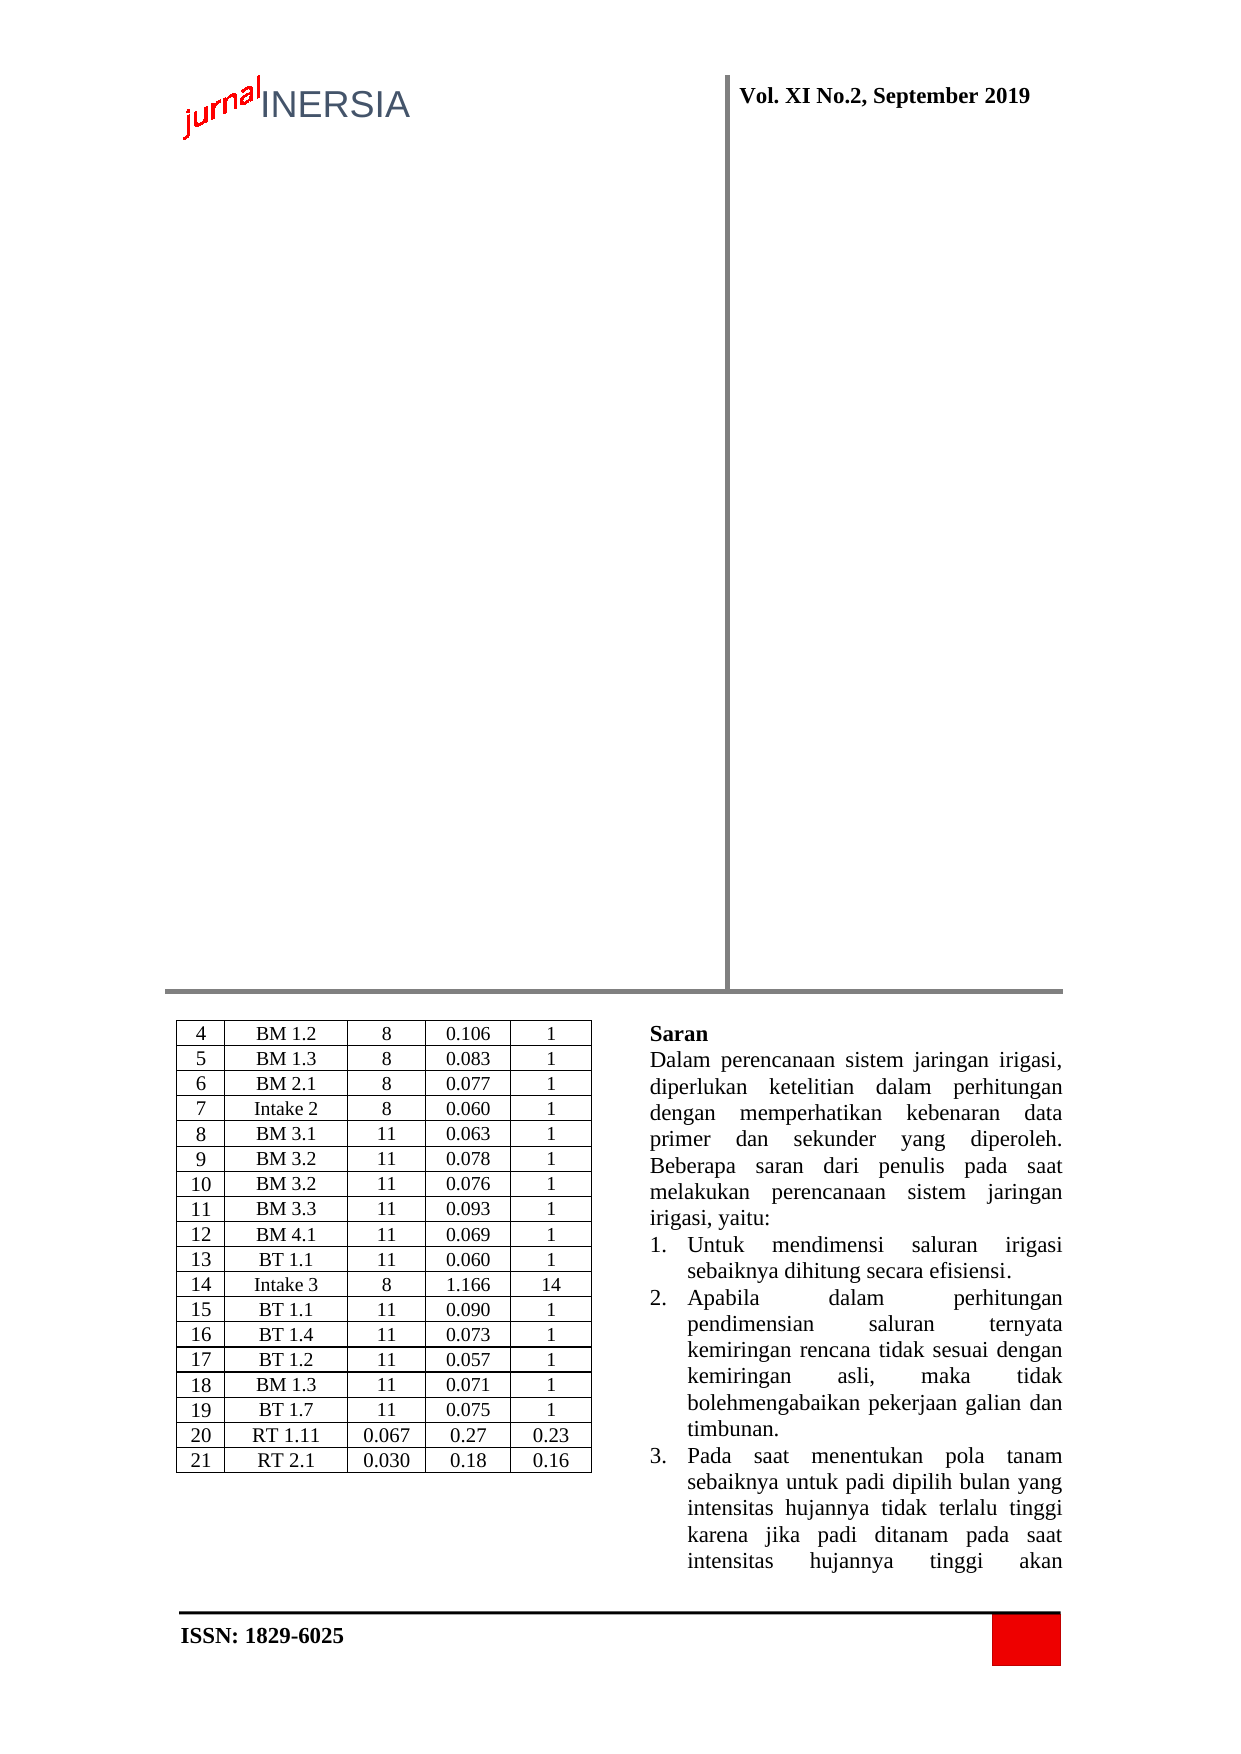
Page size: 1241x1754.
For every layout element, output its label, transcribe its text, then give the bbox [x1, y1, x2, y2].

table_cell 7 [177, 1096, 224, 1120]
table_cell 0.057 [426, 1348, 510, 1371]
table_cell 0.069 [426, 1222, 510, 1246]
table_cell BT 1.1 [225, 1297, 347, 1321]
table_cell 12 [177, 1222, 224, 1246]
table_cell 0.076 [426, 1172, 510, 1196]
table_cell 1 [511, 1297, 591, 1321]
table_cell 0.23 [511, 1423, 591, 1447]
table_cell 0.030 [348, 1448, 425, 1472]
table_cell 0.16 [511, 1448, 591, 1472]
table_cell 1 [511, 1222, 591, 1246]
table_cell 0.060 [426, 1247, 510, 1271]
table_cell BM 3.2 [225, 1172, 347, 1196]
table_cell 0.093 [426, 1197, 510, 1221]
table_cell BT 1.4 [225, 1322, 347, 1346]
table_cell 15 [177, 1297, 224, 1321]
table_cell 11 [348, 1172, 425, 1196]
table_cell 18 [177, 1373, 224, 1397]
table_cell 8 [348, 1272, 425, 1296]
table_cell 8 [348, 1096, 425, 1120]
table_cell 0.071 [426, 1373, 510, 1397]
table_cell 19 [177, 1398, 224, 1422]
table_cell BT 1.7 [225, 1398, 347, 1422]
table_cell 0.106 [426, 1021, 510, 1045]
table_cell 1 [511, 1348, 591, 1371]
table_cell 11 [348, 1247, 425, 1271]
table_cell 13 [177, 1247, 224, 1271]
table_cell 11 [348, 1197, 425, 1221]
table_cell BM 3.3 [225, 1197, 347, 1221]
table_cell 1 [511, 1021, 591, 1045]
table_cell 5 [177, 1046, 224, 1070]
table_cell 10 [177, 1172, 224, 1196]
table_cell BM 1.2 [225, 1021, 347, 1045]
table_cell 1 [511, 1121, 591, 1146]
table_cell RT 1.11 [225, 1423, 347, 1447]
table_cell 8 [348, 1071, 425, 1095]
list Pada saat menentukan pola tanam sebaiknya untuk padi dipilih bulan yang intensitas hujannya tidak terlalu tinggi karena jika padi ditanam pada saat intensitas hujannya tinggi akan menyebabkan banjir di sawah dan padi tidak dapat tumbuh. [649, 1442, 1063, 1573]
table_cell 14 [511, 1272, 591, 1296]
table_cell 1 [511, 1322, 591, 1346]
table_cell BM 3.2 [225, 1147, 347, 1171]
table_cell 8 [348, 1021, 425, 1045]
table_cell 8 [348, 1046, 425, 1070]
table_cell 6 [177, 1071, 224, 1095]
list Untuk mendimensi saluran irigasi sebaiknya dihitung secara efisiensi. [649, 1231, 1063, 1283]
table_cell BT 1.1 [225, 1247, 347, 1271]
table_cell 9 [177, 1147, 224, 1171]
table_cell 11 [177, 1197, 224, 1221]
table_cell 11 [348, 1373, 425, 1397]
table_cell 0.073 [426, 1322, 510, 1346]
table_cell 0.27 [426, 1423, 510, 1447]
table_cell 16 [177, 1322, 224, 1346]
text Saran [649, 1020, 1063, 1046]
table_cell BT 1.2 [225, 1348, 347, 1371]
table_cell 11 [348, 1121, 425, 1146]
table_cell BM 4.1 [225, 1222, 347, 1246]
table_cell BM 3.1 [225, 1121, 347, 1146]
table_cell 17 [177, 1348, 224, 1371]
table_cell 0.075 [426, 1398, 510, 1422]
table_cell 0.078 [426, 1147, 510, 1171]
table_cell 11 [348, 1322, 425, 1346]
table_cell 1 [511, 1373, 591, 1397]
table_cell 0.063 [426, 1121, 510, 1146]
table_cell 0.077 [426, 1071, 510, 1095]
table_cell 4 [177, 1021, 224, 1045]
table_cell 1.166 [426, 1272, 510, 1296]
table_cell 1 [511, 1096, 591, 1120]
table_cell 20 [177, 1423, 224, 1447]
table_cell BM 1.3 [225, 1373, 347, 1397]
table_cell RT 2.1 [225, 1448, 347, 1472]
text Dalam perencanaan sistem jaringan irigasi, diperlukan ketelitian dalam perhitungan dengan memperhatikan kebenaran data primer dan sekunder yang diperoleh. Beberapa saran dari penulis pada saat melakukan perencanaan sistem jaringan irigasi, yaitu: [649, 1046, 1063, 1231]
table_cell 21 [177, 1448, 224, 1472]
table_cell 11 [348, 1398, 425, 1422]
list Apabila dalam perhitungan pendimensian saluran ternyata kemiringan rencana tidak sesuai dengan kemiringan asli, maka tidak bolehmengabaikan pekerjaan galian dan timbunan. [649, 1283, 1063, 1442]
table_cell 14 [177, 1272, 224, 1296]
table_cell Intake 3 [225, 1272, 347, 1296]
table_cell Intake 2 [225, 1096, 347, 1120]
table_cell 11 [348, 1348, 425, 1371]
table_cell 1 [511, 1247, 591, 1271]
table_cell 8 [177, 1121, 224, 1146]
table_cell 0.067 [348, 1423, 425, 1447]
table_cell 11 [348, 1147, 425, 1171]
table_cell 0.090 [426, 1297, 510, 1321]
table_cell 1 [511, 1398, 591, 1422]
table_cell 0.083 [426, 1046, 510, 1070]
table_cell BM 1.3 [225, 1046, 347, 1070]
table_cell 0.060 [426, 1096, 510, 1120]
table_cell 1 [511, 1147, 591, 1171]
table_cell 11 [348, 1222, 425, 1246]
table_cell 1 [511, 1046, 591, 1070]
table_cell 1 [511, 1071, 591, 1095]
table_cell 0.18 [426, 1448, 510, 1472]
table_cell 1 [511, 1172, 591, 1196]
table_cell 11 [348, 1297, 425, 1321]
table_cell BM 2.1 [225, 1071, 347, 1095]
table_cell 1 [511, 1197, 591, 1221]
